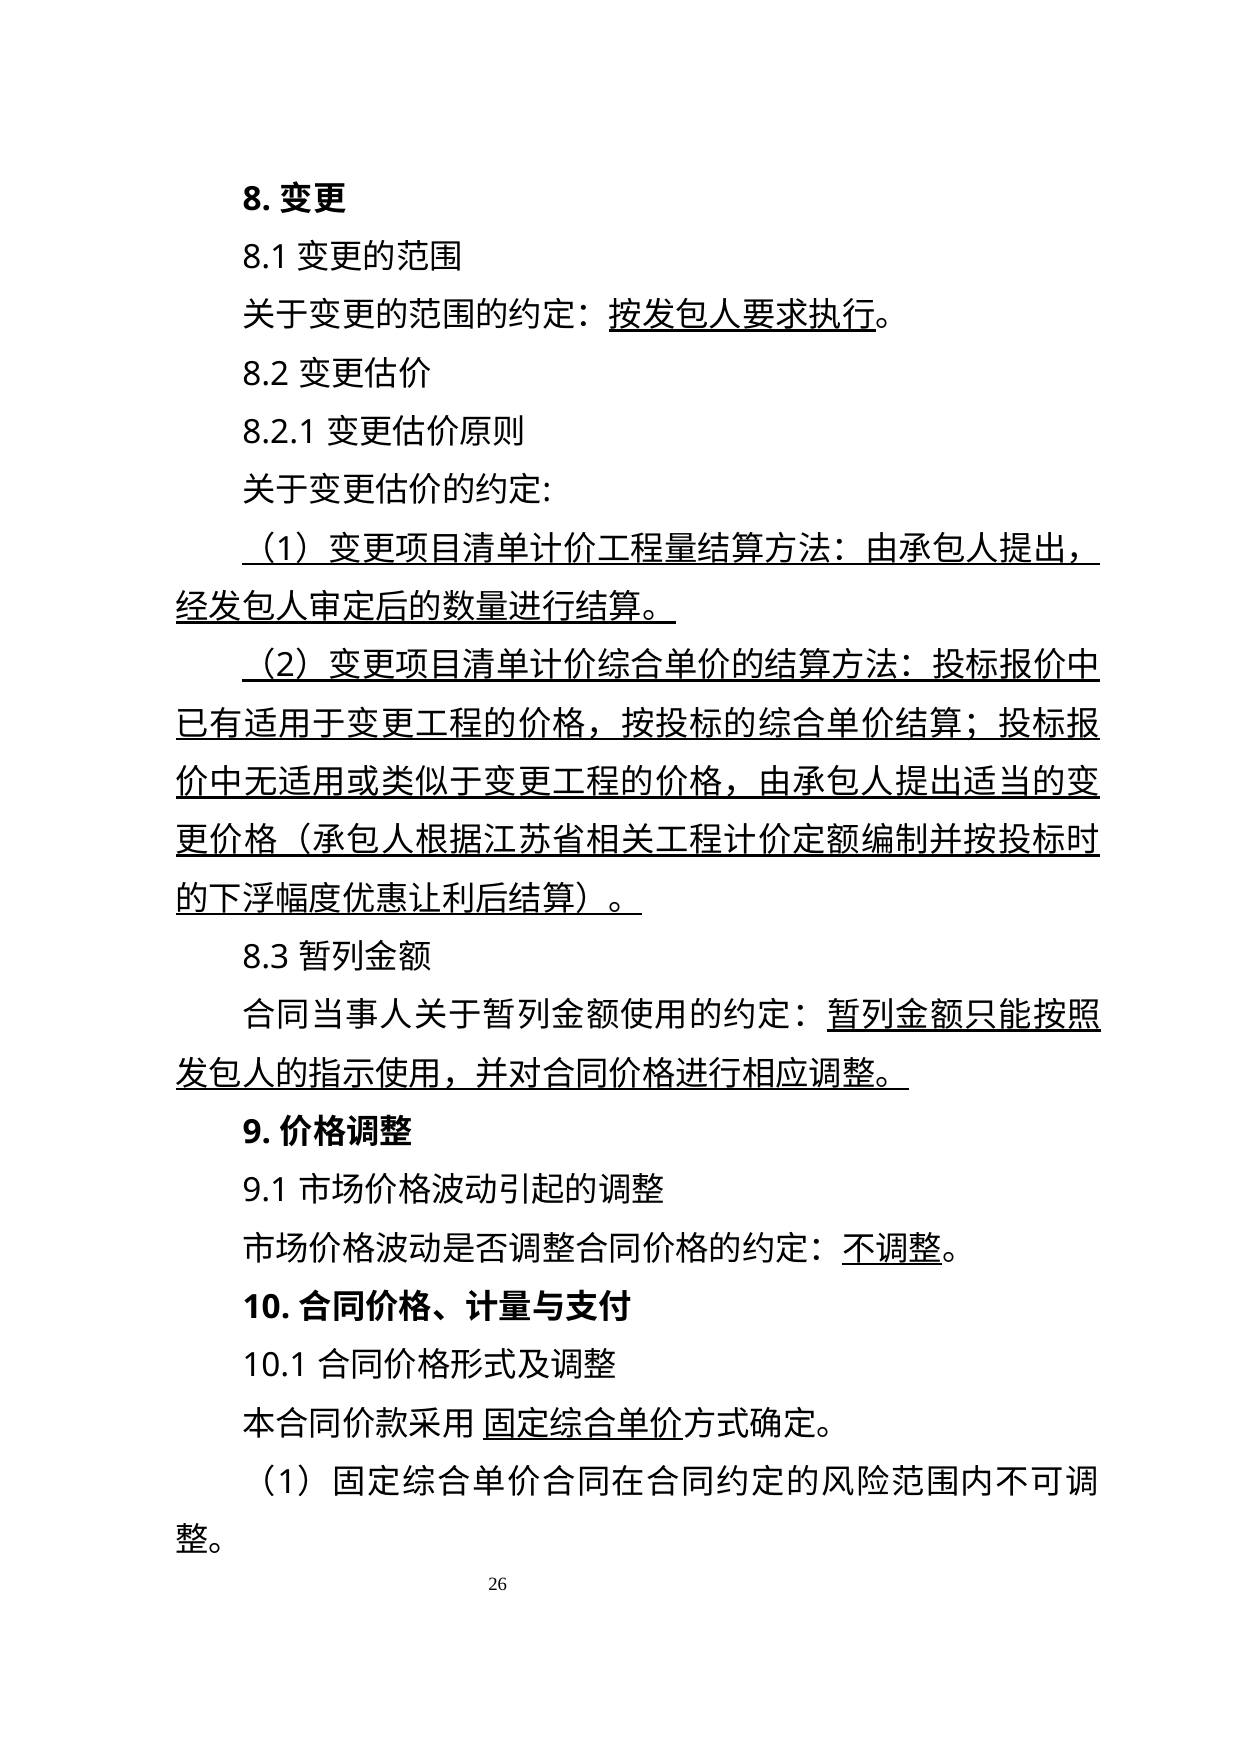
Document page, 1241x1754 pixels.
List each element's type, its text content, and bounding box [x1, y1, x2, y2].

text 8. 变更 [175, 163, 1101, 222]
text （1）变更项目清单计价工程量结算方法：由承包人提出，经发包人审定后的数量进行结算。 [175, 513, 1101, 630]
text 8.1变更的范围 [175, 222, 1101, 280]
text 关于变更估价的约定: [175, 455, 1101, 513]
text 市场价格波动是否调整合同价格的约定：不调整。 [175, 1213, 1101, 1272]
text 9.1 市场价格波动引起的调整 [175, 1155, 1101, 1213]
text 8.2.1 变更估价原则 [175, 397, 1101, 455]
text 9. 价格调整 [175, 1097, 1101, 1155]
text 10.1 合同价格形式及调整 [175, 1330, 1101, 1388]
text 10. 合同价格、计量与支付 [175, 1272, 1101, 1330]
text 本合同价款采用 固定综合单价方式确定。 [175, 1388, 1101, 1447]
text 8.2 变更估价 [175, 338, 1101, 397]
text （2）变更项目清单计价综合单价的结算方法：投标报价中已有适用于变更工程的价格，按投标的综合单价结算；投标报价中无适用或类似于变更工程的价格，由承包人提出适当的变更价格（承包人根据江苏省相关工程计价定额编制并按投标时的下浮幅度优惠让利后结算）。 [175, 630, 1101, 922]
text （1）固定综合单价合同在合同约定的风险范围内不可调整。 [175, 1447, 1101, 1563]
text 合同当事人关于暂列金额使用的约定：暂列金额只能按照发包人的指示使用，并对合同价格进行相应调整。 [175, 980, 1101, 1097]
text 关于变更的范围的约定：按发包人要求执行。 [175, 280, 1101, 338]
text 8.3 暂列金额 [175, 922, 1101, 980]
